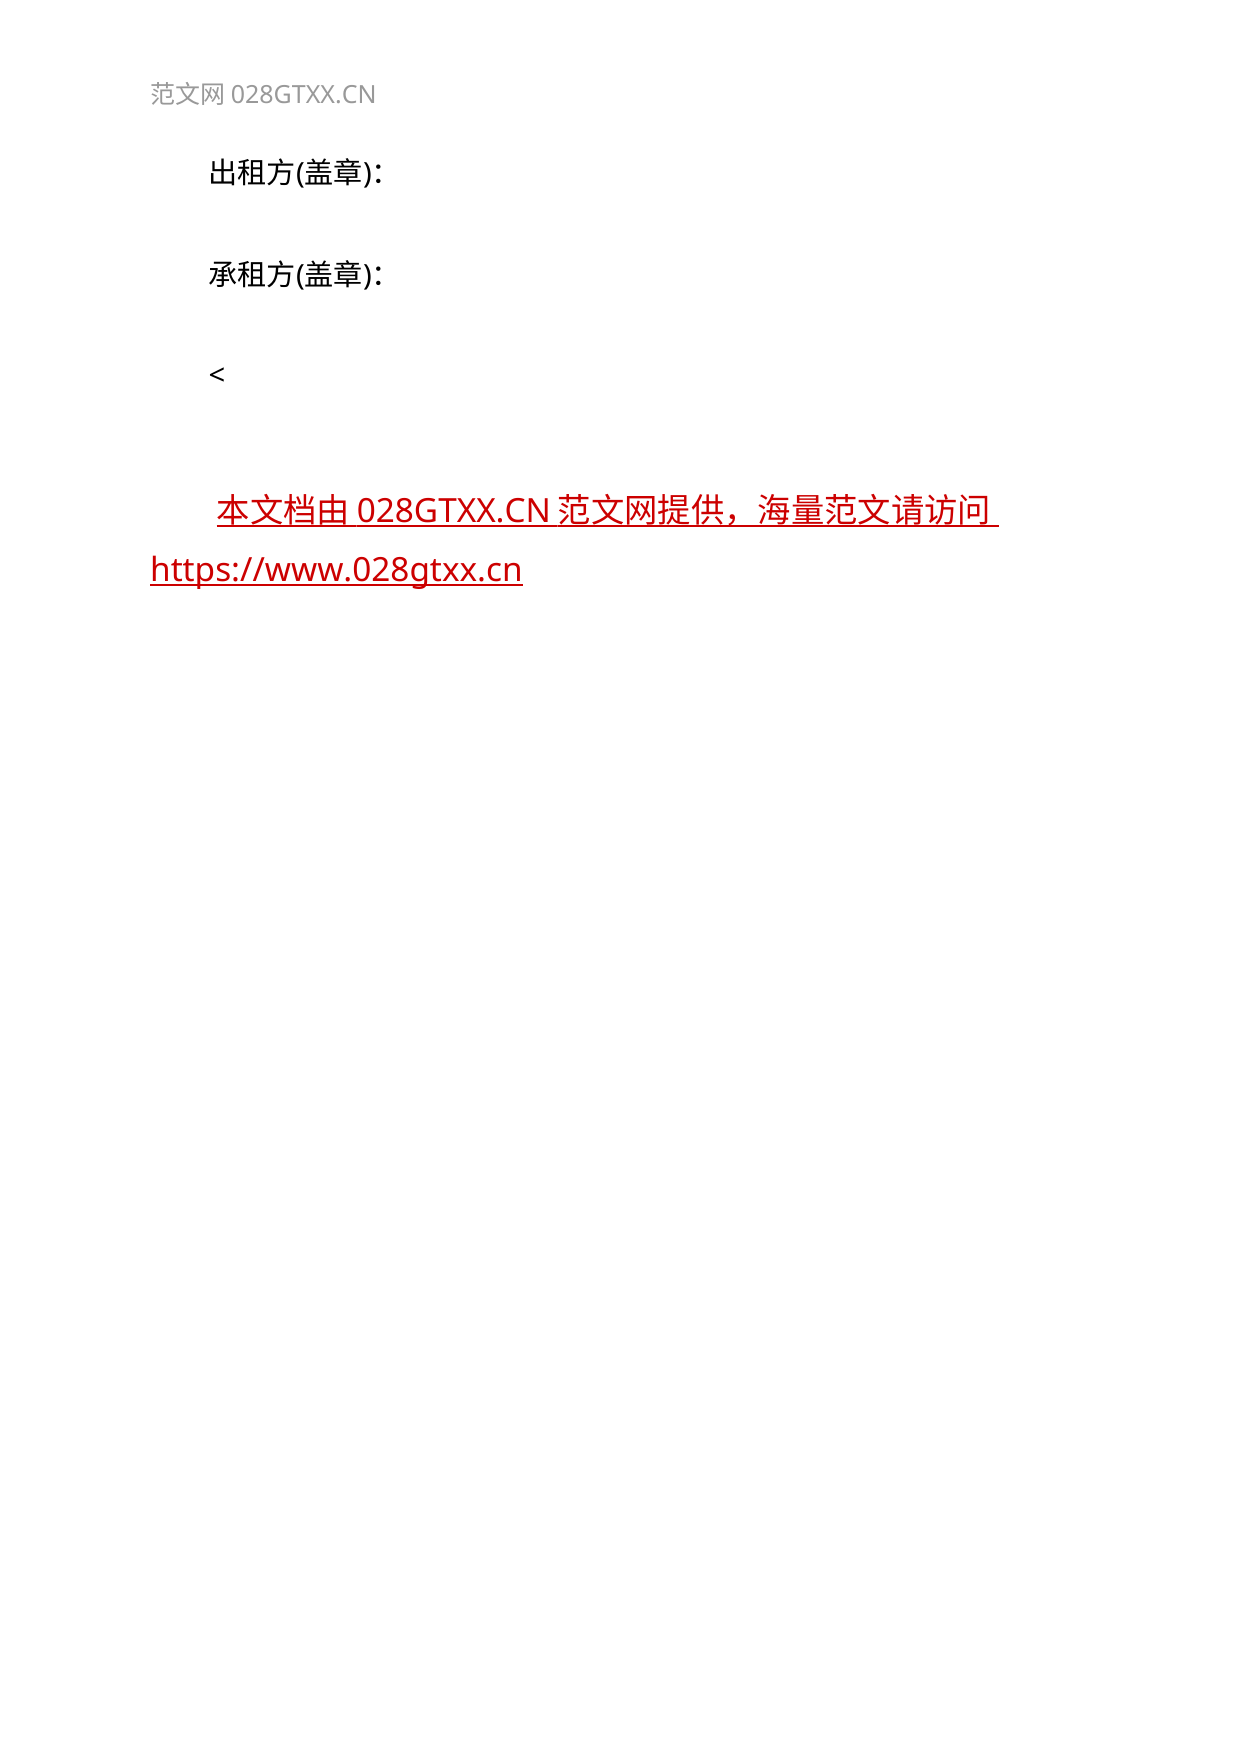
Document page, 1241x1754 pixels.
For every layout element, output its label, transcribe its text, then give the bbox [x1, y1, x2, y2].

text 本文档由028GTXX.CN范文网提供，海量范文请访问 https://www.028gtxx.cn [150, 484, 1090, 591]
text 承租方(盖章)： [150, 252, 1090, 294]
text < [150, 354, 1090, 394]
text 出租方(盖章)： [150, 150, 1090, 192]
